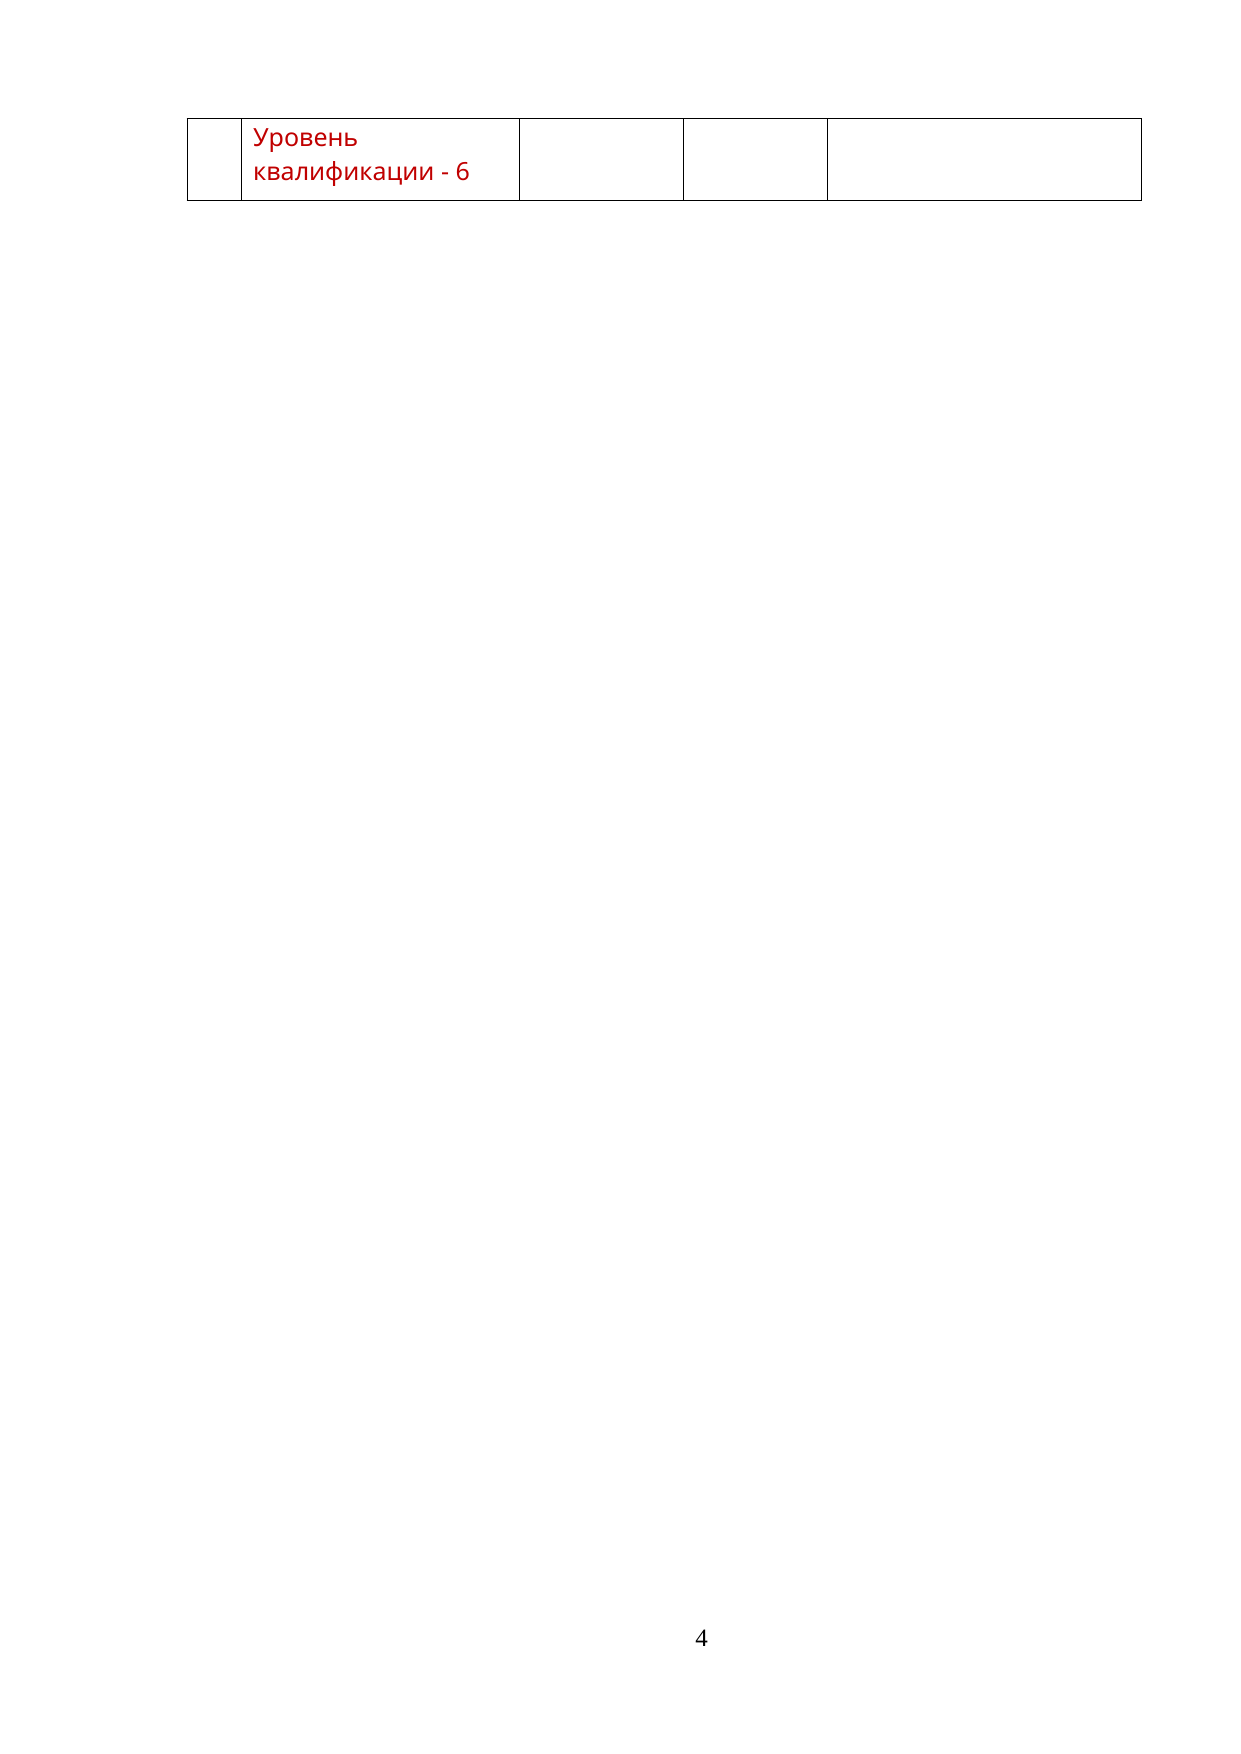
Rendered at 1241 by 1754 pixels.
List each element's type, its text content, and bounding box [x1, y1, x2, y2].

table_cell 1 [188, 119, 241, 200]
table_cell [242, 119, 519, 200]
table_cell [828, 119, 1141, 200]
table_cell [684, 119, 827, 200]
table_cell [520, 119, 683, 200]
